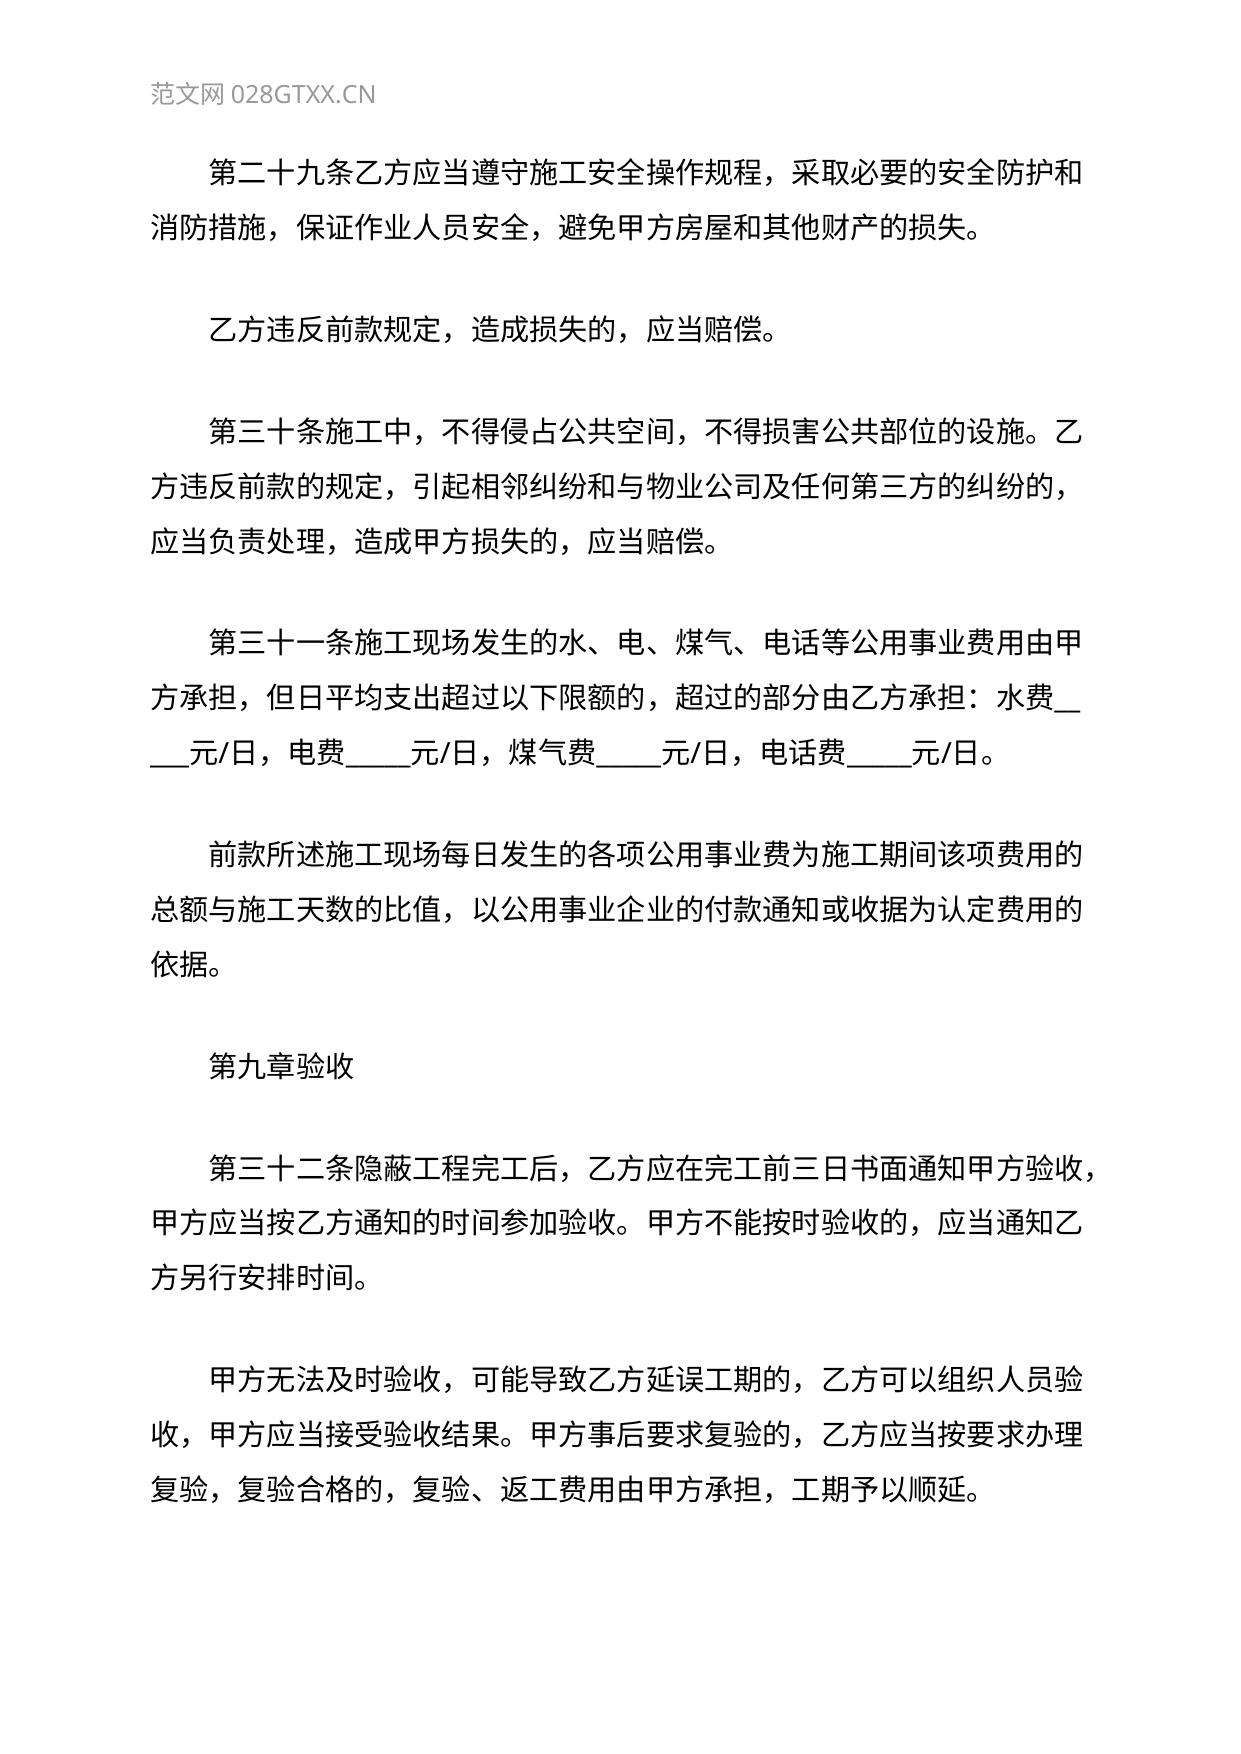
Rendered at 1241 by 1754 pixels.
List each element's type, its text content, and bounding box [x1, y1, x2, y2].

text 乙方违反前款规定，造成损失的，应当赔偿。 [150, 307, 1090, 349]
text 前款所述施工现场每日发生的各项公用事业费为施工期间该项费用的总额与施工天数的比值，以公用事业企业的付款通知或收据为认定费用的依据。 [150, 832, 1090, 984]
text 甲方无法及时验收，可能导致乙方延误工期的，乙方可以组织人员验收，甲方应当接受验收结果。甲方事后要求复验的，乙方应当按要求办理复验，复验合格的，复验、返工费用由甲方承担，工期予以顺延。 [150, 1357, 1090, 1509]
text 第二十九条乙方应当遵守施工安全操作规程，采取必要的安全防护和消防措施，保证作业人员安全，避免甲方房屋和其他财产的损失。 [150, 150, 1090, 247]
text 第九章验收 [150, 1043, 1090, 1086]
text 第三十条施工中，不得侵占公共空间，不得损害公共部位的设施。乙方违反前款的规定，引起相邻纠纷和与物业公司及任何第三方的纠纷的，应当负责处理，造成甲方损失的，应当赔偿。 [150, 408, 1090, 561]
text 第三十二条隐蔽工程完工后，乙方应在完工前三日书面通知甲方验收，甲方应当按乙方通知的时间参加验收。甲方不能按时验收的，应当通知乙方另行安排时间。 [150, 1145, 1090, 1297]
text 第三十一条施工现场发生的水、电、煤气、电话等公用事业费用由甲方承担，但日平均支出超过以下限额的，超过的部分由乙方承担：水费_____元/日，电费_____元/日，煤气费_____元/日，电话费_____元/日。 [150, 620, 1090, 772]
